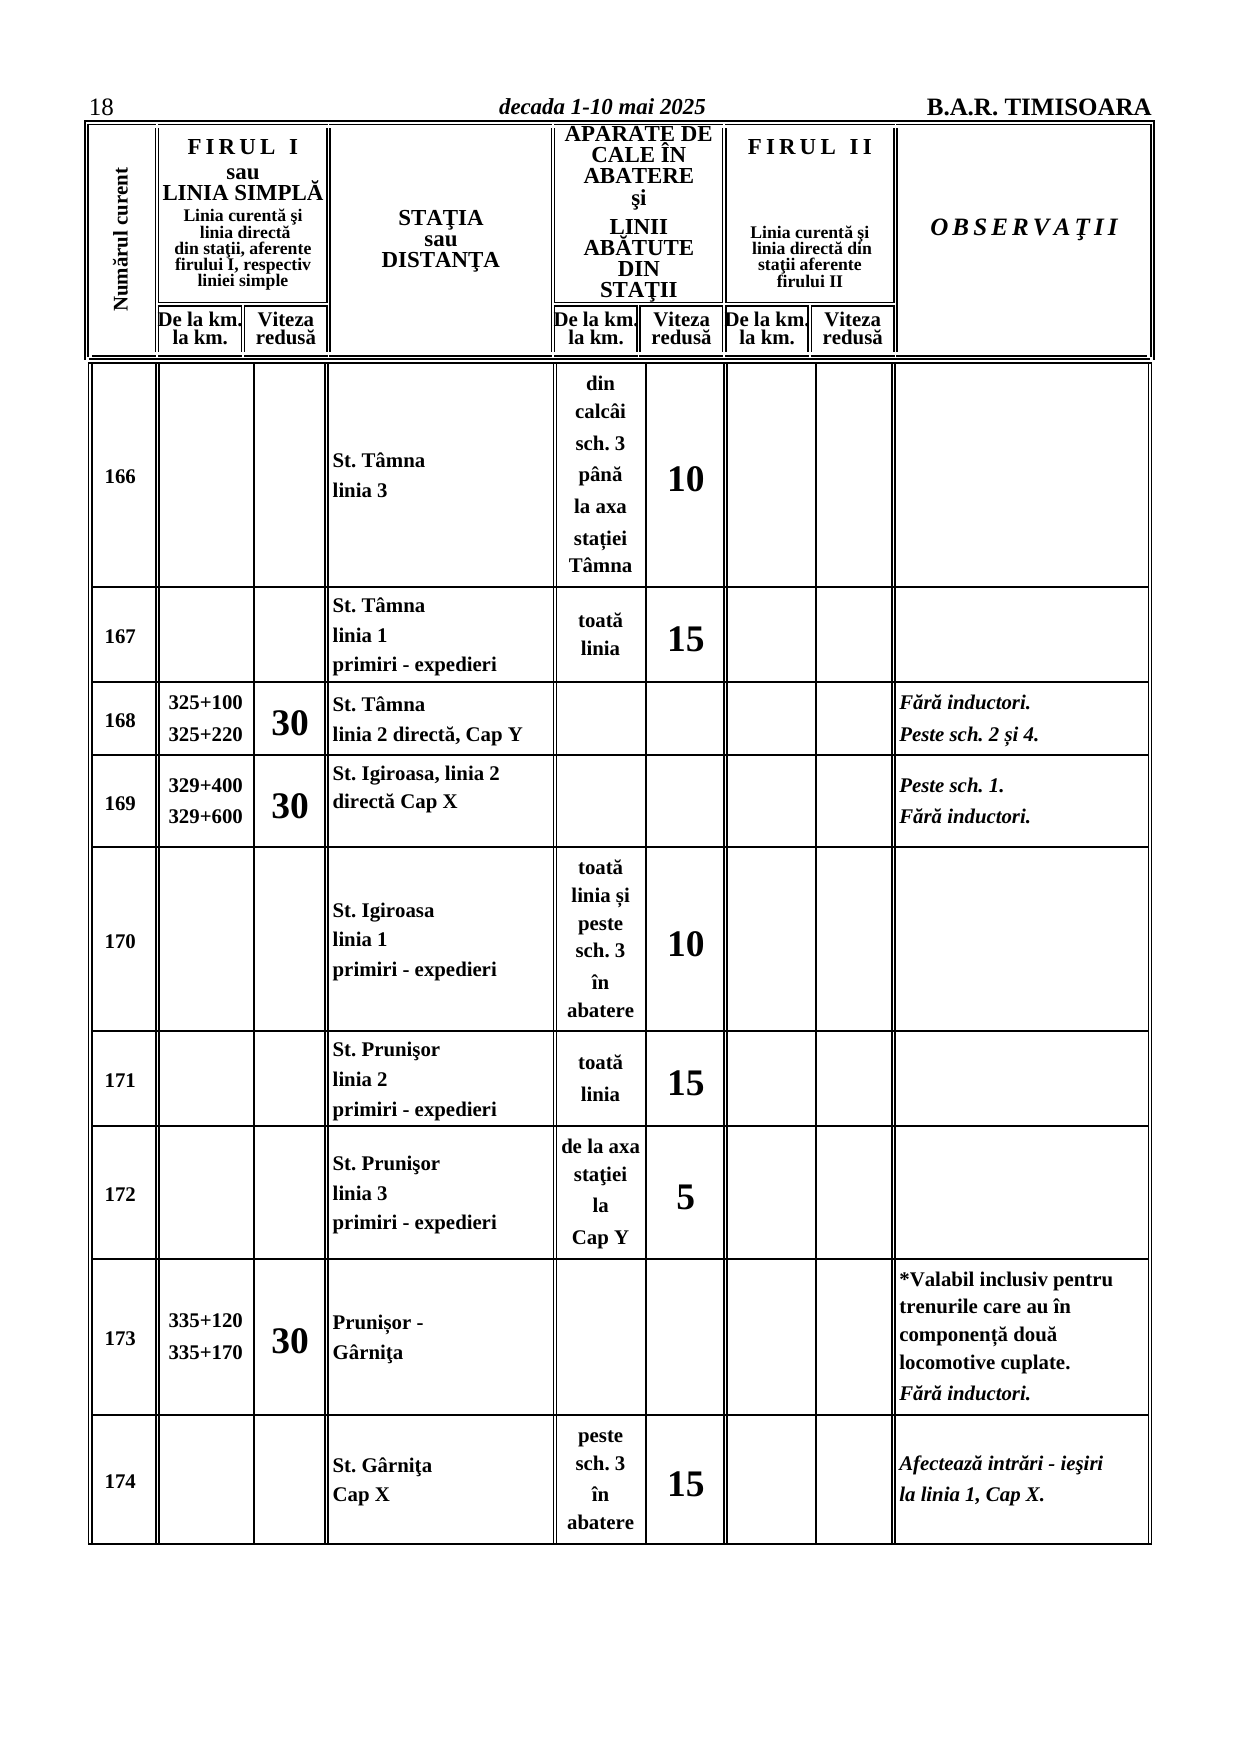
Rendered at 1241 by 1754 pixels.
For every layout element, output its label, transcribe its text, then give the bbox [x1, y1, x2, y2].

table_cell 5 [647, 1127, 723, 1258]
table_cell [557, 1260, 645, 1414]
table_cell [255, 588, 324, 681]
table_cell peste sch. 3 în abatere [557, 1416, 645, 1542]
table_cell 15 [647, 1032, 723, 1125]
table_cell [557, 756, 645, 846]
table_cell [728, 756, 815, 846]
table_cell St. Prunişor linia 2 primiri - expedieri [329, 1032, 553, 1125]
table_cell [93, 588, 155, 681]
table_cell 15 [647, 1416, 723, 1542]
table_cell [817, 848, 891, 1030]
table_cell 325+100 325+220 [160, 683, 253, 754]
table_cell [255, 1416, 324, 1542]
table_cell [647, 756, 723, 846]
table_cell [93, 1416, 155, 1542]
table_cell [896, 848, 1148, 1030]
table_cell toată linia [557, 588, 645, 681]
table_cell [728, 1032, 815, 1125]
table_cell 30 [255, 1260, 324, 1414]
table_cell Fără inductori. Peste sch. 2 și 4. [896, 683, 1148, 754]
table_cell 335+120 335+170 [160, 1260, 253, 1414]
table_cell [160, 1416, 253, 1542]
table_cell din calcâi sch. 3 până la axa stației Tâmna [557, 364, 645, 586]
table_cell [896, 588, 1148, 681]
table_cell [817, 1260, 891, 1414]
table_cell [160, 848, 253, 1030]
table_cell [160, 364, 253, 586]
table_cell [160, 1032, 253, 1125]
table_cell St. Gârniţa Cap X [329, 1416, 553, 1542]
table_cell [896, 1032, 1148, 1125]
table_cell [93, 1260, 155, 1414]
table_cell [896, 364, 1148, 586]
table_cell [557, 683, 645, 754]
table_cell [647, 1260, 723, 1414]
table_cell [728, 1127, 815, 1258]
table_cell St. Igiroasa, linia 2 directă Cap X [329, 756, 553, 846]
table_cell [728, 1416, 815, 1542]
table_cell [93, 1127, 155, 1258]
table_cell Prunișor - Gârniţa [329, 1260, 553, 1414]
table_cell [93, 683, 155, 754]
table_cell [255, 1127, 324, 1258]
table_cell 15 [647, 588, 723, 681]
table_cell [93, 848, 155, 1030]
table_cell [817, 1127, 891, 1258]
table_cell [896, 1127, 1148, 1258]
table_cell toată linia și peste sch. 3 în abatere [557, 848, 645, 1030]
table_cell [817, 683, 891, 754]
table_cell St. Igiroasa linia 1 primiri - expedieri [329, 848, 553, 1030]
table_cell [817, 588, 891, 681]
table_cell [728, 848, 815, 1030]
table_cell [255, 848, 324, 1030]
table_cell [728, 588, 815, 681]
table_cell [728, 364, 815, 586]
table_cell [817, 1032, 891, 1125]
table_cell St. Tâmna linia 3 [329, 364, 553, 586]
table_cell 10 [647, 848, 723, 1030]
table_cell St. Tâmna linia 1 primiri - expedieri [329, 588, 553, 681]
table_cell 30 [255, 756, 324, 846]
table_cell [817, 756, 891, 846]
table_cell 10 [647, 364, 723, 586]
table_cell [647, 683, 723, 754]
table_cell [817, 364, 891, 586]
table_cell 329+400 329+600 [160, 756, 253, 846]
table_cell [93, 756, 155, 846]
table_cell Peste sch. 1. Fără inductori. [896, 756, 1148, 846]
table_cell [93, 364, 155, 586]
table_cell [255, 1032, 324, 1125]
table_cell [93, 1032, 155, 1125]
table_cell 30 [255, 683, 324, 754]
table_cell toată linia [557, 1032, 645, 1125]
table_cell [728, 683, 815, 754]
table_cell St. Prunişor linia 3 primiri - expedieri [329, 1127, 553, 1258]
table_cell [160, 588, 253, 681]
table_cell Afectează intrări - ieşiri la linia 1, Cap X. [896, 1416, 1148, 1542]
table_cell de la axa staţiei la Cap Y [557, 1127, 645, 1258]
table_cell [160, 1127, 253, 1258]
table_cell *Valabil inclusiv pentru trenurile care au în componență două locomotive cuplate. Fără inductori. [896, 1260, 1148, 1414]
table_cell St. Tâmna linia 2 directă, Cap Y [329, 683, 553, 754]
table_cell [255, 364, 324, 586]
table_cell [817, 1416, 891, 1542]
table_cell [728, 1260, 815, 1414]
